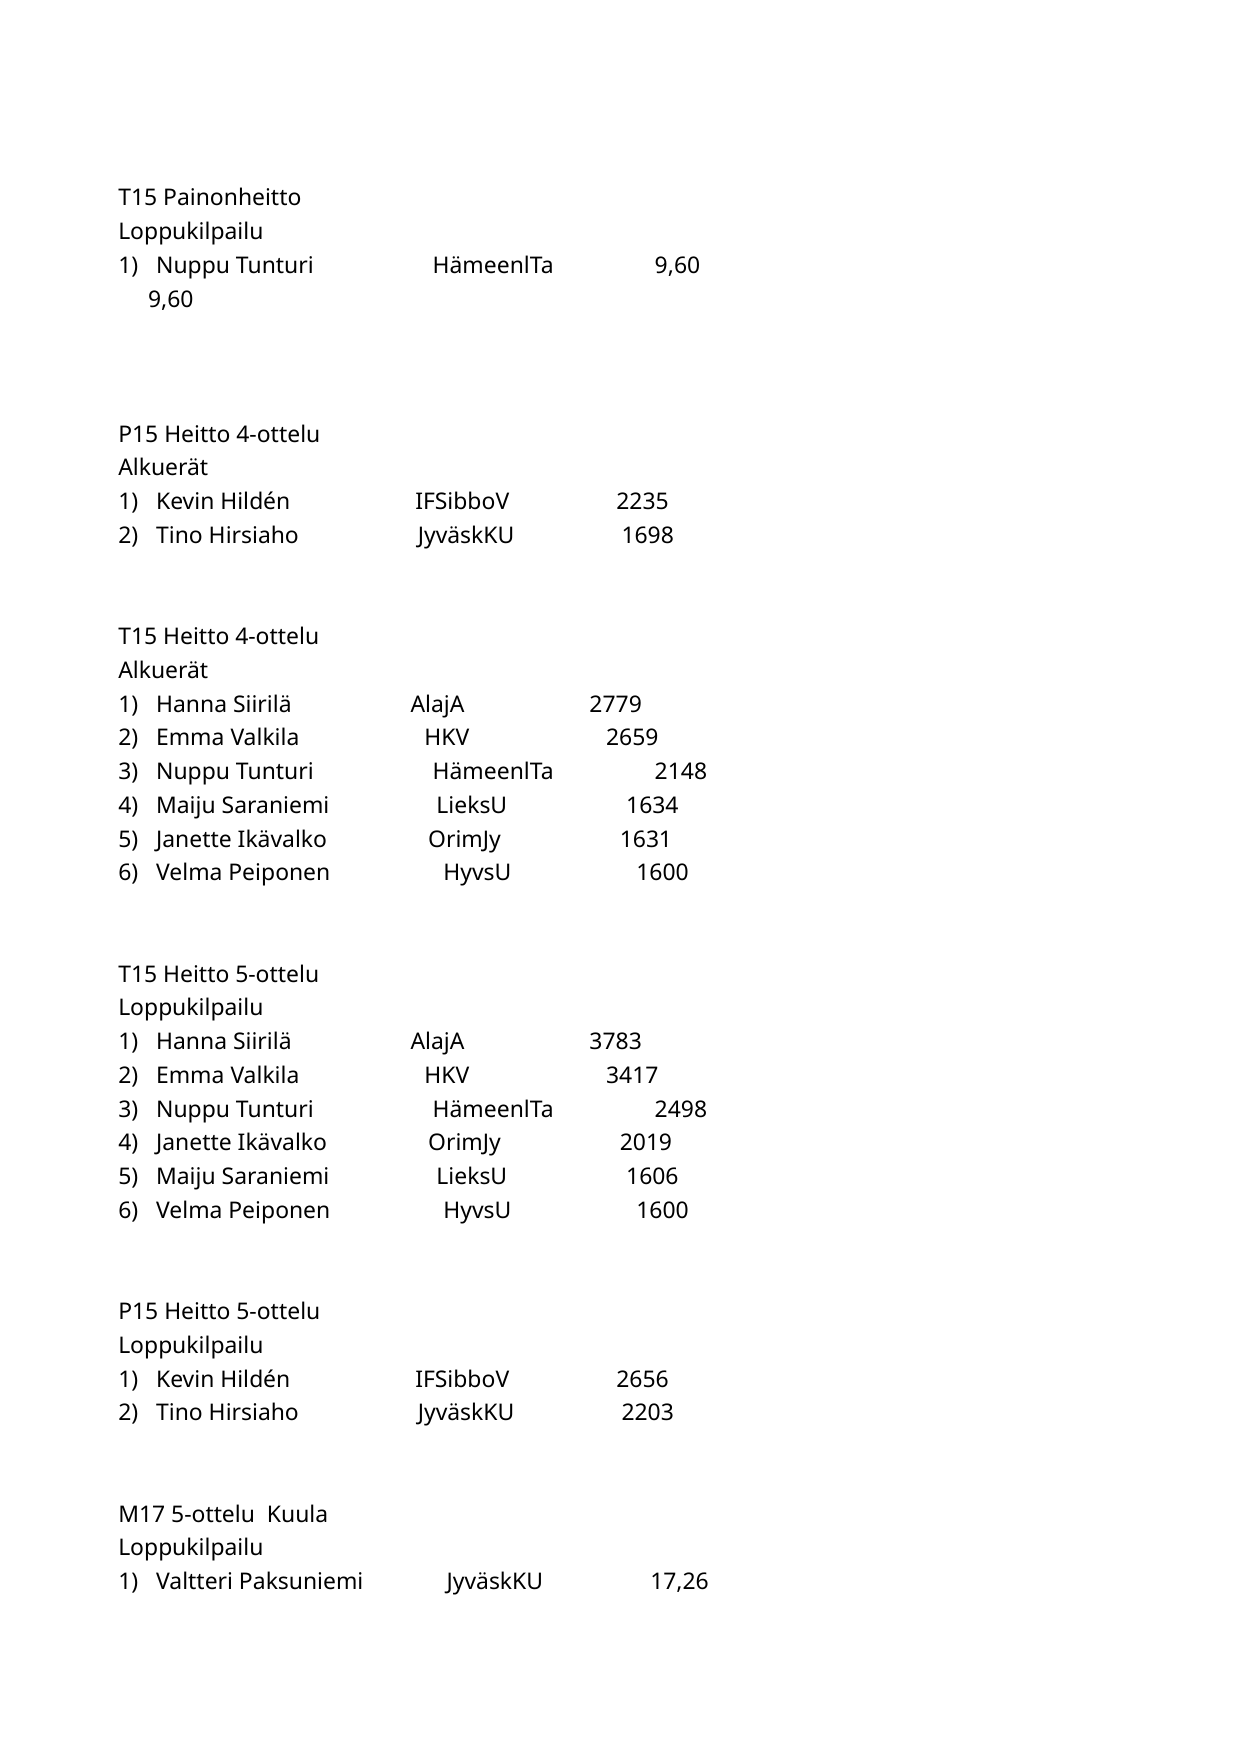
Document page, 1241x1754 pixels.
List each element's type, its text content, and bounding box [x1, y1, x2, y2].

text Loppukilpailu [118, 1531, 1122, 1563]
text 4) Maiju Saraniemi LieksU 1634 [118, 789, 1122, 820]
text P15 Heitto 5-ottelu [118, 1295, 1122, 1326]
text 1) Kevin Hildén IFSibboV 2235 [118, 485, 1122, 516]
text M17 5-ottelu Kuula [118, 1498, 1122, 1529]
text Alkuerät [118, 654, 1122, 685]
text Loppukilpailu [118, 215, 1122, 246]
text 1) Hanna Siirilä AlajA 3783 [118, 1025, 1122, 1056]
text T15 Heitto 5-ottelu [118, 958, 1122, 989]
text 5) Janette Ikävalko OrimJy 1631 [118, 823, 1122, 854]
text T15 Painonheitto [118, 181, 1122, 213]
text 3) Nuppu Tunturi HämeenlTa 2148 [118, 755, 1122, 786]
text 2) Emma Valkila HKV 3417 [118, 1059, 1122, 1090]
text 1) Kevin Hildén IFSibboV 2656 [118, 1363, 1122, 1394]
text 2) Tino Hirsiaho JyväskKU 1698 [118, 519, 1122, 550]
text Alkuerät [118, 451, 1122, 483]
text 3) Nuppu Tunturi HämeenlTa 2498 [118, 1093, 1122, 1124]
text 1) Nuppu Tunturi HämeenlTa 9,60 [118, 249, 1122, 280]
text P15 Heitto 4-ottelu [118, 418, 1122, 449]
text 4) Janette Ikävalko OrimJy 2019 [118, 1126, 1122, 1158]
text T15 Heitto 4-ottelu [118, 620, 1122, 651]
text 1) Hanna Siirilä AlajA 2779 [118, 688, 1122, 719]
text 5) Maiju Saraniemi LieksU 1606 [118, 1160, 1122, 1191]
text 6) Velma Peiponen HyvsU 1600 [118, 1194, 1122, 1225]
text 2) Tino Hirsiaho JyväskKU 2203 [118, 1396, 1122, 1428]
text 9,60 [118, 283, 1122, 314]
text 2) Emma Valkila HKV 2659 [118, 721, 1122, 753]
text Loppukilpailu [118, 1329, 1122, 1360]
text Loppukilpailu [118, 991, 1122, 1023]
text 6) Velma Peiponen HyvsU 1600 [118, 856, 1122, 888]
text 1) Valtteri Paksuniemi JyväskKU 17,26 [118, 1565, 1122, 1596]
